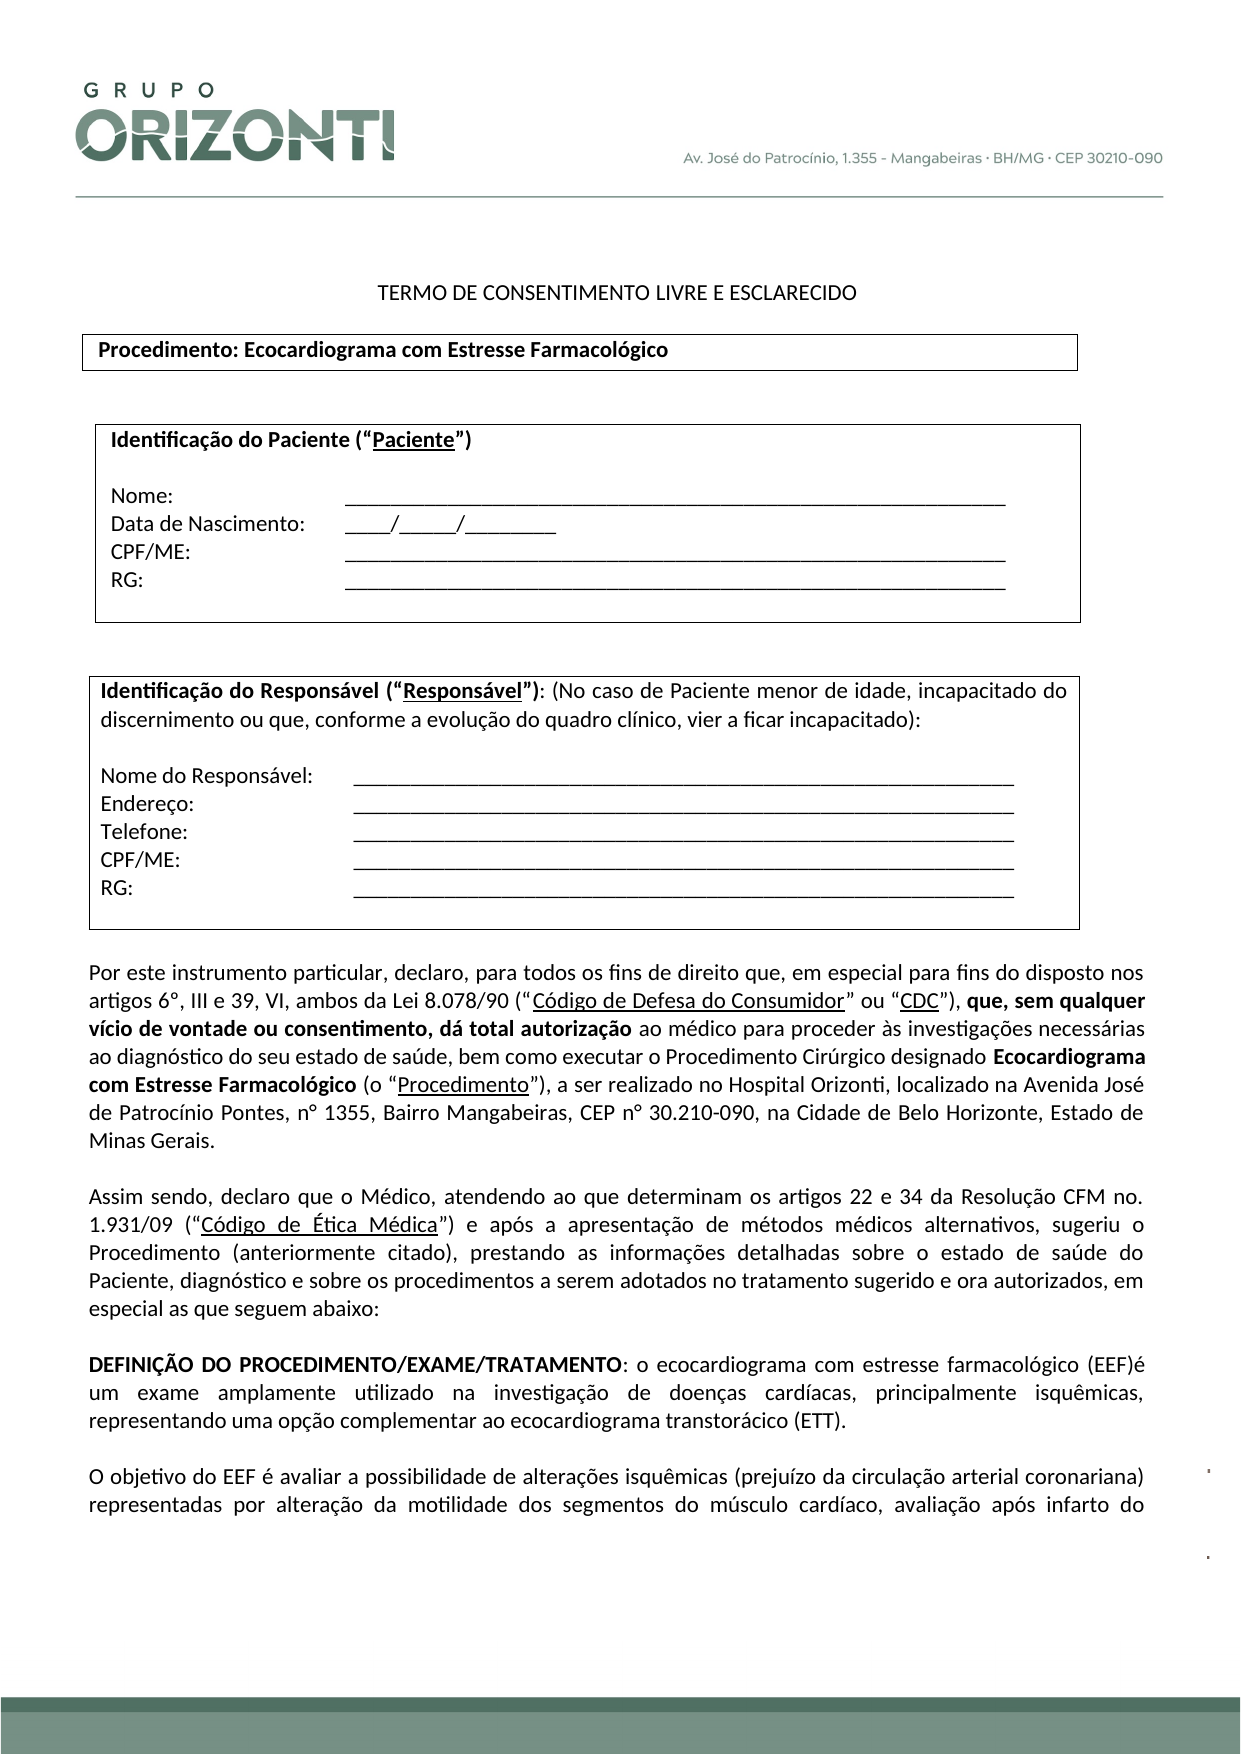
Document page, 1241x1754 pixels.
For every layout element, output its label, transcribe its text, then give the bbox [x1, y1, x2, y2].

table_cell Data de Nascimento: [96, 510, 329, 537]
table_header Identificação do Responsável (“Responsável”): (No caso de Paciente menor de idade, incapacitado do discernimento ou que, conforme a evolução do quadro clínico, vier a ficar incapacitado): [90, 677, 1079, 761]
text TERMO DE CONSENTIMENTO LIVRE E ESCLARECIDO [88, 278, 1146, 306]
table_cell Endereço: [90, 789, 342, 817]
table_cell Nome do Responsável: [90, 761, 342, 789]
table_cell CPF/ME: [90, 845, 342, 873]
table_cell __________________________________________________________ [330, 481, 1080, 509]
text Assim sendo, declaro que o Médico, atendendo ao que determinam os artigos 22 e 34 da Resolução CFM no. 1.931/09 (“Código de Ética Médica”) e após a apresentação de métodos médicos alternativos, sugeriu o Procedimento (anteriormente citado), prestando as informações detalhadas sobre o estado de saúde do Paciente, diagnóstico e sobre os procedimentos a serem adotados no tratamento sugerido e ora autorizados, em especial as que seguem abaixo: [88, 1182, 1146, 1322]
table_cell Nome: [96, 481, 329, 509]
table_cell __________________________________________________________ [342, 845, 1079, 873]
table_cell RG: [96, 566, 329, 622]
picture [0, 1641, 1241, 1754]
table_cell ____/_____/________ [330, 510, 1080, 537]
text DEFINIÇÃO DO PROCEDIMENTO/EXAME/TRATAMENTO: o ecocardiograma com estresse farmacológico (EEF)é um exame amplamente utilizado na investigação de doenças cardíacas, principalmente isquêmicas, representando uma opção complementar ao ecocardiograma transtorácico (ETT). [88, 1350, 1146, 1434]
picture [0, 0, 1241, 217]
table_cell CPF/ME: [96, 538, 329, 566]
table_cell __________________________________________________________ [342, 817, 1079, 845]
table_cell Telefone: [90, 817, 342, 845]
table_cell __________________________________________________________ [342, 789, 1079, 817]
table_cell __________________________________________________________ [330, 566, 1080, 622]
table_header Identificação do Paciente (“Paciente”) [96, 425, 1080, 481]
table_header Procedimento: Ecocardiograma com Estresse Farmacológico [83, 335, 1077, 370]
table_cell __________________________________________________________ [342, 873, 1079, 929]
text Por este instrumento particular, declaro, para todos os fins de direito que, em especial para fins do disposto nos artigos 6º, III e 39, VI, ambos da Lei 8.078/90 (“Código de Defesa do Consumidor” ou “CDC”), que, sem qualquer vício de vontade ou consentimento, dá total autorização ao médico para proceder às investigações necessárias ao diagnóstico do seu estado de saúde, bem como executar o Procedimento Cirúrgico designado Ecocardiograma com Estresse Farmacológico (o “Procedimento”), a ser realizado no Hospital Orizonti, localizado na Avenida José de Patrocínio Pontes, n° 1355, Bairro Mangabeiras, CEP n° 30.210-090, na Cidade de Belo Horizonte, Estado de Minas Gerais. [88, 958, 1146, 1154]
table_cell RG: [90, 873, 342, 929]
table_cell __________________________________________________________ [330, 538, 1080, 566]
table_cell __________________________________________________________ [342, 761, 1079, 789]
